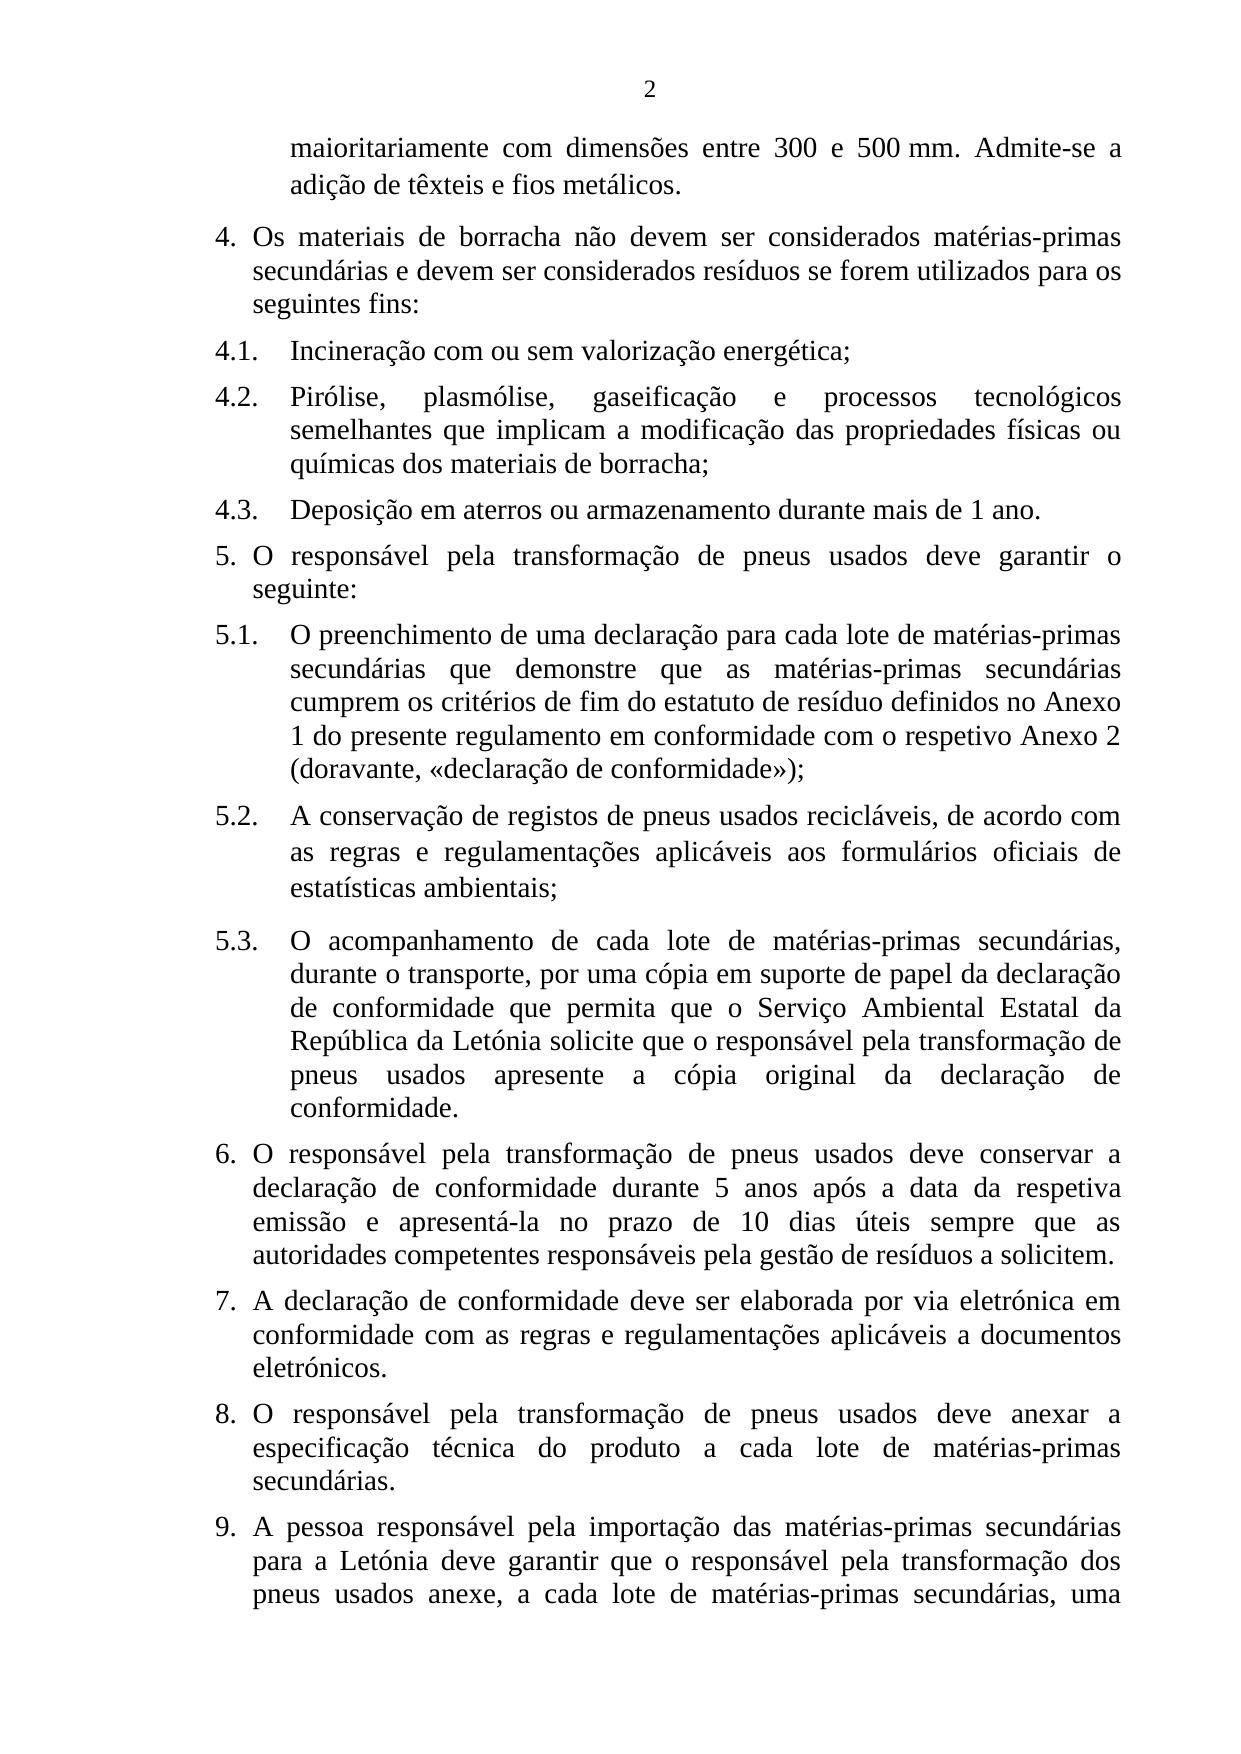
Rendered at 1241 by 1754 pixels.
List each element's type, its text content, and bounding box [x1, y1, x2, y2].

list O preenchimento de uma declaração para cada lote de matérias-primas secundárias que demonstre que as matérias-primas secundárias cumprem os critérios de fim do estatuto de resíduo definidos no Anexo 1 do presente regulamento em conformidade com o respetivo Anexo 2 (doravante, «declaração de conformidade»); [215, 617, 1122, 785]
list Deposição em aterros ou armazenamento durante mais de 1 ano. [215, 492, 1122, 525]
list O responsável pela transformação de pneus usados deve conservar a declaração de conformidade durante 5 anos após a data da respetiva emissão e apresentá-la no prazo de 10 dias úteis sempre que as autoridades competentes responsáveis pela gestão de resíduos a solicitem. [215, 1137, 1122, 1271]
list Pirólise, plasmólise, gaseificação e processos tecnológicos semelhantes que implicam a modificação das propriedades físicas ou químicas dos materiais de borracha; [215, 379, 1122, 479]
list Incineração com ou sem valorização energética; [215, 333, 1122, 366]
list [215, 131, 1122, 200]
list Os materiais de borracha não devem ser considerados matérias-primas secundárias e devem ser considerados resíduos se forem utilizados para os seguintes fins: [215, 219, 1122, 320]
list O acompanhamento de cada lote de matérias-primas secundárias, durante o transporte, por uma cópia em suporte de papel da declaração de conformidade que permita que o Serviço Ambiental Estatal da República da Letónia solicite que o responsável pela transformação de pneus usados apresente a cópia original da declaração de conformidade. [215, 923, 1122, 1124]
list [215, 1509, 1122, 1610]
list A declaração de conformidade deve ser elaborada por via eletrónica em conformidade com as regras e regulamentações aplicáveis a documentos eletrónicos. [215, 1283, 1122, 1384]
list O responsável pela transformação de pneus usados deve anexar a especificação técnica do produto a cada lote de matérias-primas secundárias. [215, 1396, 1122, 1497]
list A conservação de registos de pneus usados recicláveis, de acordo com as regras e regulamentações aplicáveis aos formulários oficiais de estatísticas ambientais; [215, 798, 1122, 903]
list O responsável pela transformação de pneus usados deve garantir o seguinte: [215, 538, 1122, 605]
